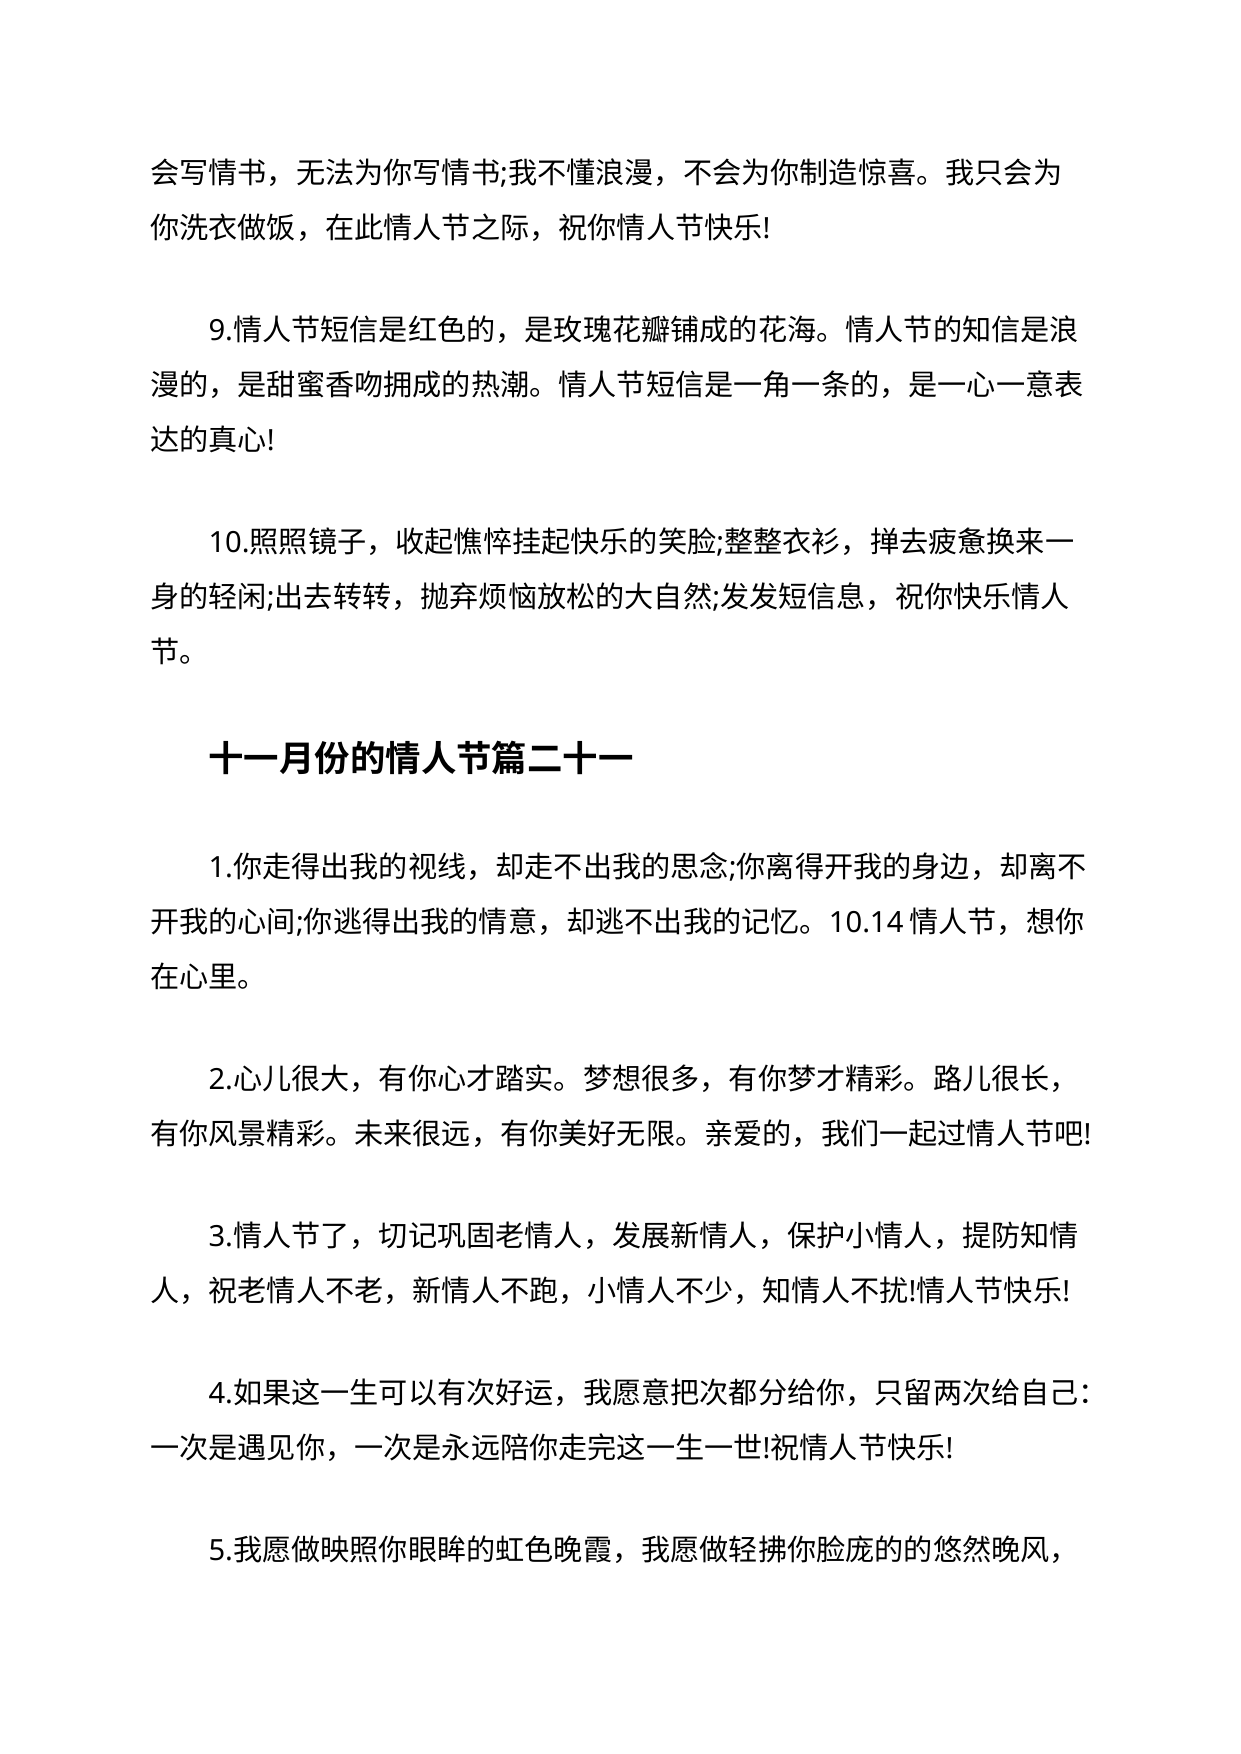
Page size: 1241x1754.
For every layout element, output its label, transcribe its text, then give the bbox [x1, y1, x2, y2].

text 十一月份的情人节篇二十一 [150, 731, 1090, 782]
text 10.照照镜子，收起憔悴挂起快乐的笑脸;整整衣衫，掸去疲惫换来一身的轻闲;出去转转，抛弃烦恼放松的大自然;发发短信息，祝你快乐情人节。 [150, 519, 1090, 671]
text 1.你走得出我的视线，却走不出我的思念;你离得开我的身边，却离不开我的心间;你逃得出我的情意，却逃不出我的记忆。10.14情人节，想你在心里。 [150, 844, 1090, 996]
text 9.情人节短信是红色的，是玫瑰花瓣铺成的花海。情人节的知信是浪漫的，是甜蜜香吻拥成的热潮。情人节短信是一角一条的，是一心一意表达的真心! [150, 307, 1090, 459]
text 4.如果这一生可以有次好运，我愿意把次都分给你，只留两次给自己：一次是遇见你，一次是永远陪你走完这一生一世!祝情人节快乐! [150, 1370, 1090, 1467]
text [150, 150, 1090, 247]
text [150, 1527, 1090, 1569]
text 2.心儿很大，有你心才踏实。梦想很多，有你梦才精彩。路儿很长，有你风景精彩。未来很远，有你美好无限。亲爱的，我们一起过情人节吧! [150, 1056, 1090, 1153]
text 3.情人节了，切记巩固老情人，发展新情人，保护小情人，提防知情人，祝老情人不老，新情人不跑，小情人不少，知情人不扰!情人节快乐! [150, 1213, 1090, 1310]
